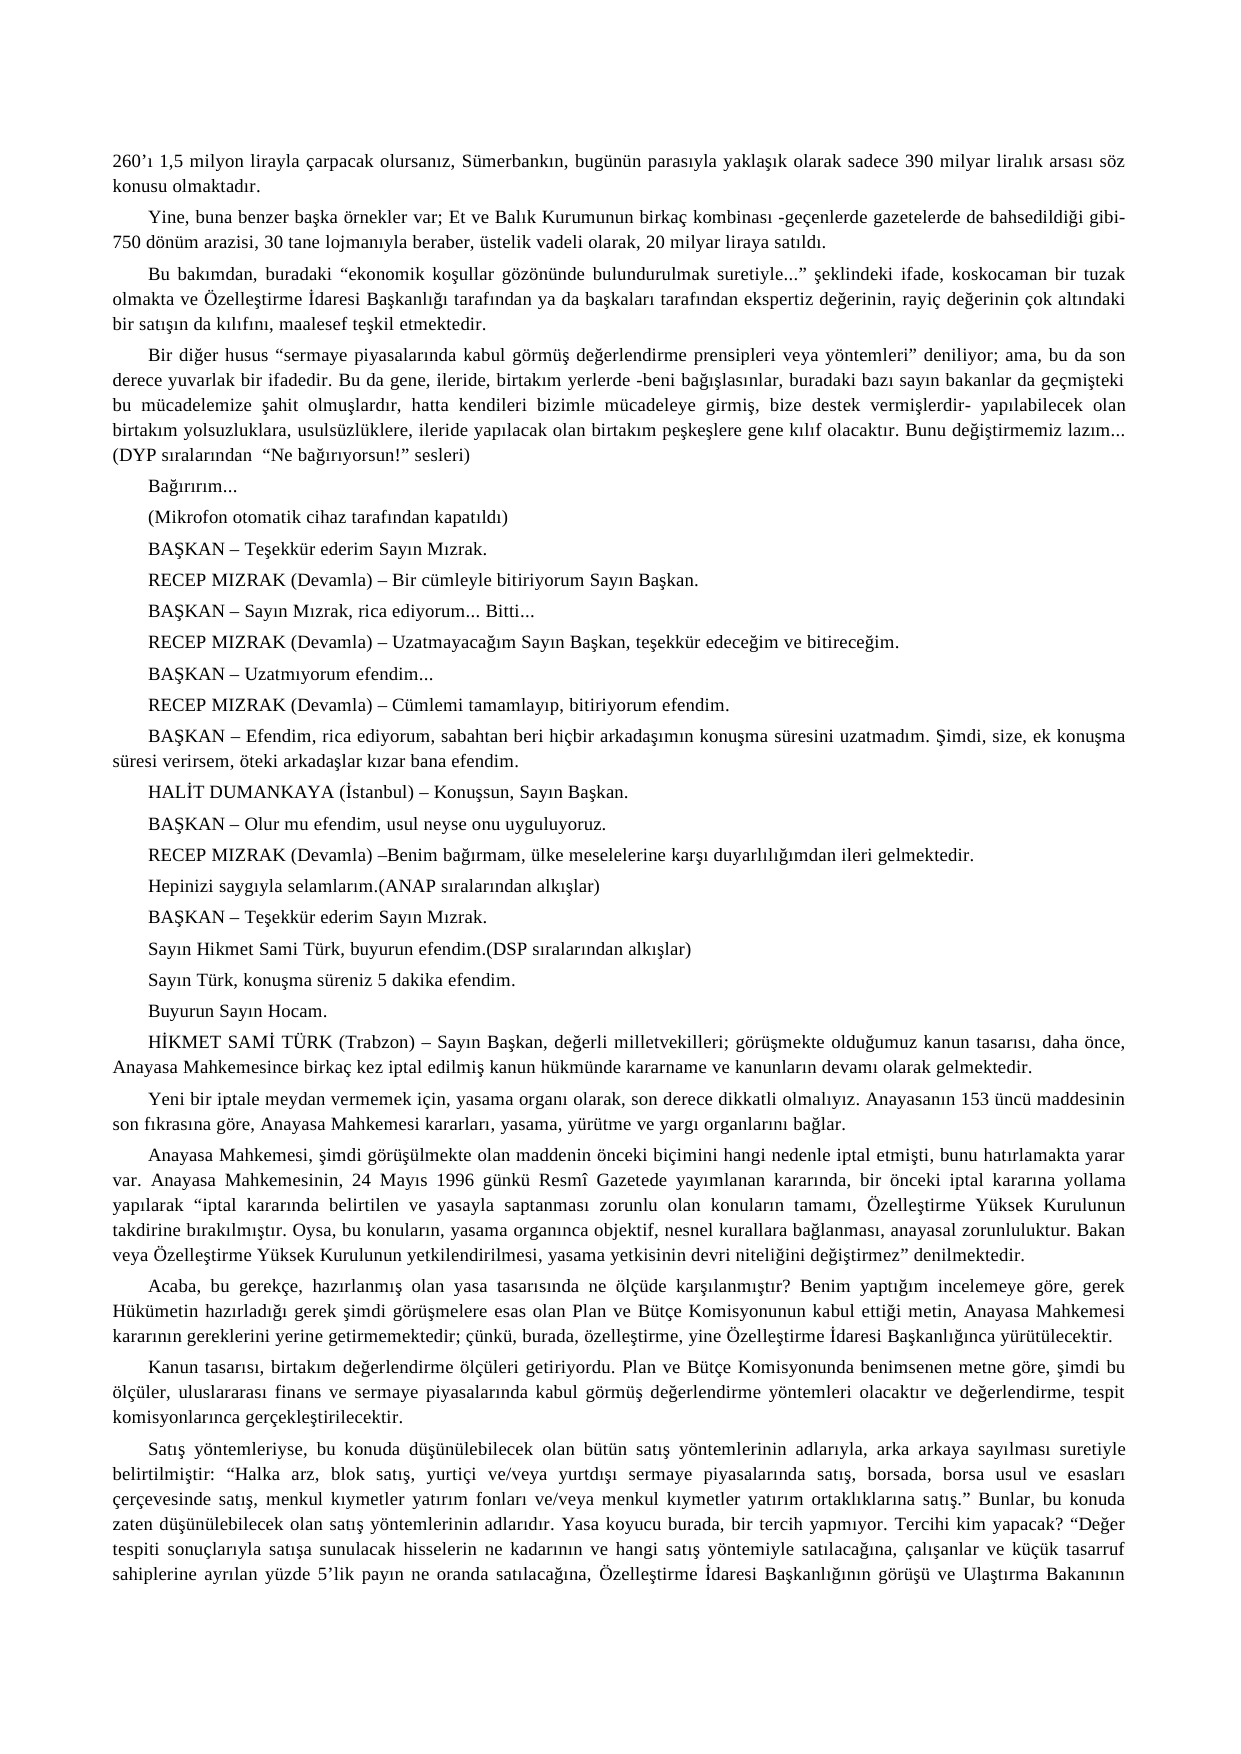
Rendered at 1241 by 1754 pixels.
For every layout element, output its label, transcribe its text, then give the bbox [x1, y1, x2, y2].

text RECEP MIZRAK (Devamla) – Uzatmayacağım Sayın Başkan, teşekkür edeceğim ve bitireceğim. [112, 629, 1128, 654]
text HİKMET SAMİ TÜRK (Trabzon) – Sayın Başkan, değerli milletvekilleri; görüşmekte olduğumuz kanun tasarısı, daha önce, Anayasa Mahkemesince birkaç kez iptal edilmiş kanun hükmünde kararname ve kanunların devamı olarak gelmektedir. [112, 1029, 1128, 1079]
text Sayın Türk, konuşma süreniz 5 dakika efendim. [112, 966, 1128, 991]
text Kanun tasarısı, birtakım değerlendirme ölçüleri getiriyordu. Plan ve Bütçe Komisyonunda benimsenen metne göre, şimdi bu ölçüler, uluslararası finans ve sermaye piyasalarında kabul görmüş değerlendirme yöntemleri olacaktır ve değerlendirme, tespit komisyonlarınca gerçekleştirilecektir. [112, 1354, 1128, 1429]
text Yine, buna benzer başka örnekler var; Et ve Balık Kurumunun birkaç kombinası -geçenlerde gazetelerde de bahsedildiği gibi- 750 dönüm arazisi, 30 tane lojmanıyla beraber, üstelik vadeli olarak, 20 milyar liraya satıldı. [112, 204, 1128, 254]
text RECEP MIZRAK (Devamla) –Benim bağırmam, ülke meselelerine karşı duyarlılığımdan ileri gelmektedir. [112, 841, 1128, 866]
text RECEP MIZRAK (Devamla) – Cümlemi tamamlayıp, bitiriyorum efendim. [112, 691, 1128, 716]
text BAŞKAN – Sayın Mızrak, rica ediyorum... Bitti... [112, 598, 1128, 623]
text Bir diğer husus “sermaye piyasalarında kabul görmüş değerlendirme prensipleri veya yöntemleri” deniliyor; ama, bu da son derece yuvarlak bir ifadedir. Bu da gene, ileride, birtakım yerlerde -beni bağışlasınlar, buradaki bazı sayın bakanlar da geçmişteki bu mücadelemize şahit olmuşlardır, hatta kendileri bizimle mücadeleye girmiş, bize destek vermişlerdir- yapılabilecek olan birtakım yolsuzluklara, usulsüzlüklere, ileride yapılacak olan birtakım peşkeşlere gene kılıf olacaktır. Bunu değiştirmemiz lazım...(DYP sıralarından “Ne bağırıyorsun!” sesleri) [112, 341, 1128, 466]
text BAŞKAN – Olur mu efendim, usul neyse onu uyguluyoruz. [112, 810, 1128, 835]
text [112, 148, 1128, 198]
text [112, 1435, 1128, 1585]
text (Mikrofon otomatik cihaz tarafından kapatıldı) [112, 504, 1128, 529]
text Bağırırım... [112, 473, 1128, 498]
text Yeni bir iptale meydan vermemek için, yasama organı olarak, son derece dikkatli olmalıyız. Anayasanın 153 üncü maddesinin son fıkrasına göre, Anayasa Mahkemesi kararları, yasama, yürütme ve yargı organlarını bağlar. [112, 1085, 1128, 1135]
text BAŞKAN – Uzatmıyorum efendim... [112, 660, 1128, 685]
text Hepinizi saygıyla selamlarım.(ANAP sıralarından alkışlar) [112, 873, 1128, 898]
text HALİT DUMANKAYA (İstanbul) – Konuşsun, Sayın Başkan. [112, 779, 1128, 804]
text BAŞKAN – Efendim, rica ediyorum, sabahtan beri hiçbir arkadaşımın konuşma süresini uzatmadım. Şimdi, size, ek konuşma süresi verirsem, öteki arkadaşlar kızar bana efendim. [112, 723, 1128, 773]
text Acaba, bu gerekçe, hazırlanmış olan yasa tasarısında ne ölçüde karşılanmıştır? Benim yaptığım incelemeye göre, gerek Hükümetin hazırladığı gerek şimdi görüşmelere esas olan Plan ve Bütçe Komisyonunun kabul ettiği metin, Anayasa Mahkemesi kararının gereklerini yerine getirmemektedir; çünkü, burada, özelleştirme, yine Özelleştirme İdaresi Başkanlığınca yürütülecektir. [112, 1273, 1128, 1348]
text Bu bakımdan, buradaki “ekonomik koşullar gözönünde bulundurulmak suretiyle...” şeklindeki ifade, koskocaman bir tuzak olmakta ve Özelleştirme İdaresi Başkanlığı tarafından ya da başkaları tarafından ekspertiz değerinin, rayiç değerinin çok altındaki bir satışın da kılıfını, maalesef teşkil etmektedir. [112, 260, 1128, 335]
text Sayın Hikmet Sami Türk, buyurun efendim.(DSP sıralarından alkışlar) [112, 935, 1128, 960]
text RECEP MIZRAK (Devamla) – Bir cümleyle bitiriyorum Sayın Başkan. [112, 566, 1128, 591]
text BAŞKAN – Teşekkür ederim Sayın Mızrak. [112, 904, 1128, 929]
text Anayasa Mahkemesi, şimdi görüşülmekte olan maddenin önceki biçimini hangi nedenle iptal etmişti, bunu hatırlamakta yarar var. Anayasa Mahkemesinin, 24 Mayıs 1996 günkü Resmî Gazetede yayımlanan kararında, bir önceki iptal kararına yollama yapılarak “iptal kararında belirtilen ve yasayla saptanması zorunlu olan konuların tamamı, Özelleştirme Yüksek Kurulunun takdirine bırakılmıştır. Oysa, bu konuların, yasama organınca objektif, nesnel kurallara bağlanması, anayasal zorunluluktur. Bakan veya Özelleştirme Yüksek Kurulunun yetkilendirilmesi, yasama yetkisinin devri niteliğini değiştirmez” denilmektedir. [112, 1141, 1128, 1266]
text Buyurun Sayın Hocam. [112, 998, 1128, 1023]
text BAŞKAN – Teşekkür ederim Sayın Mızrak. [112, 535, 1128, 560]
